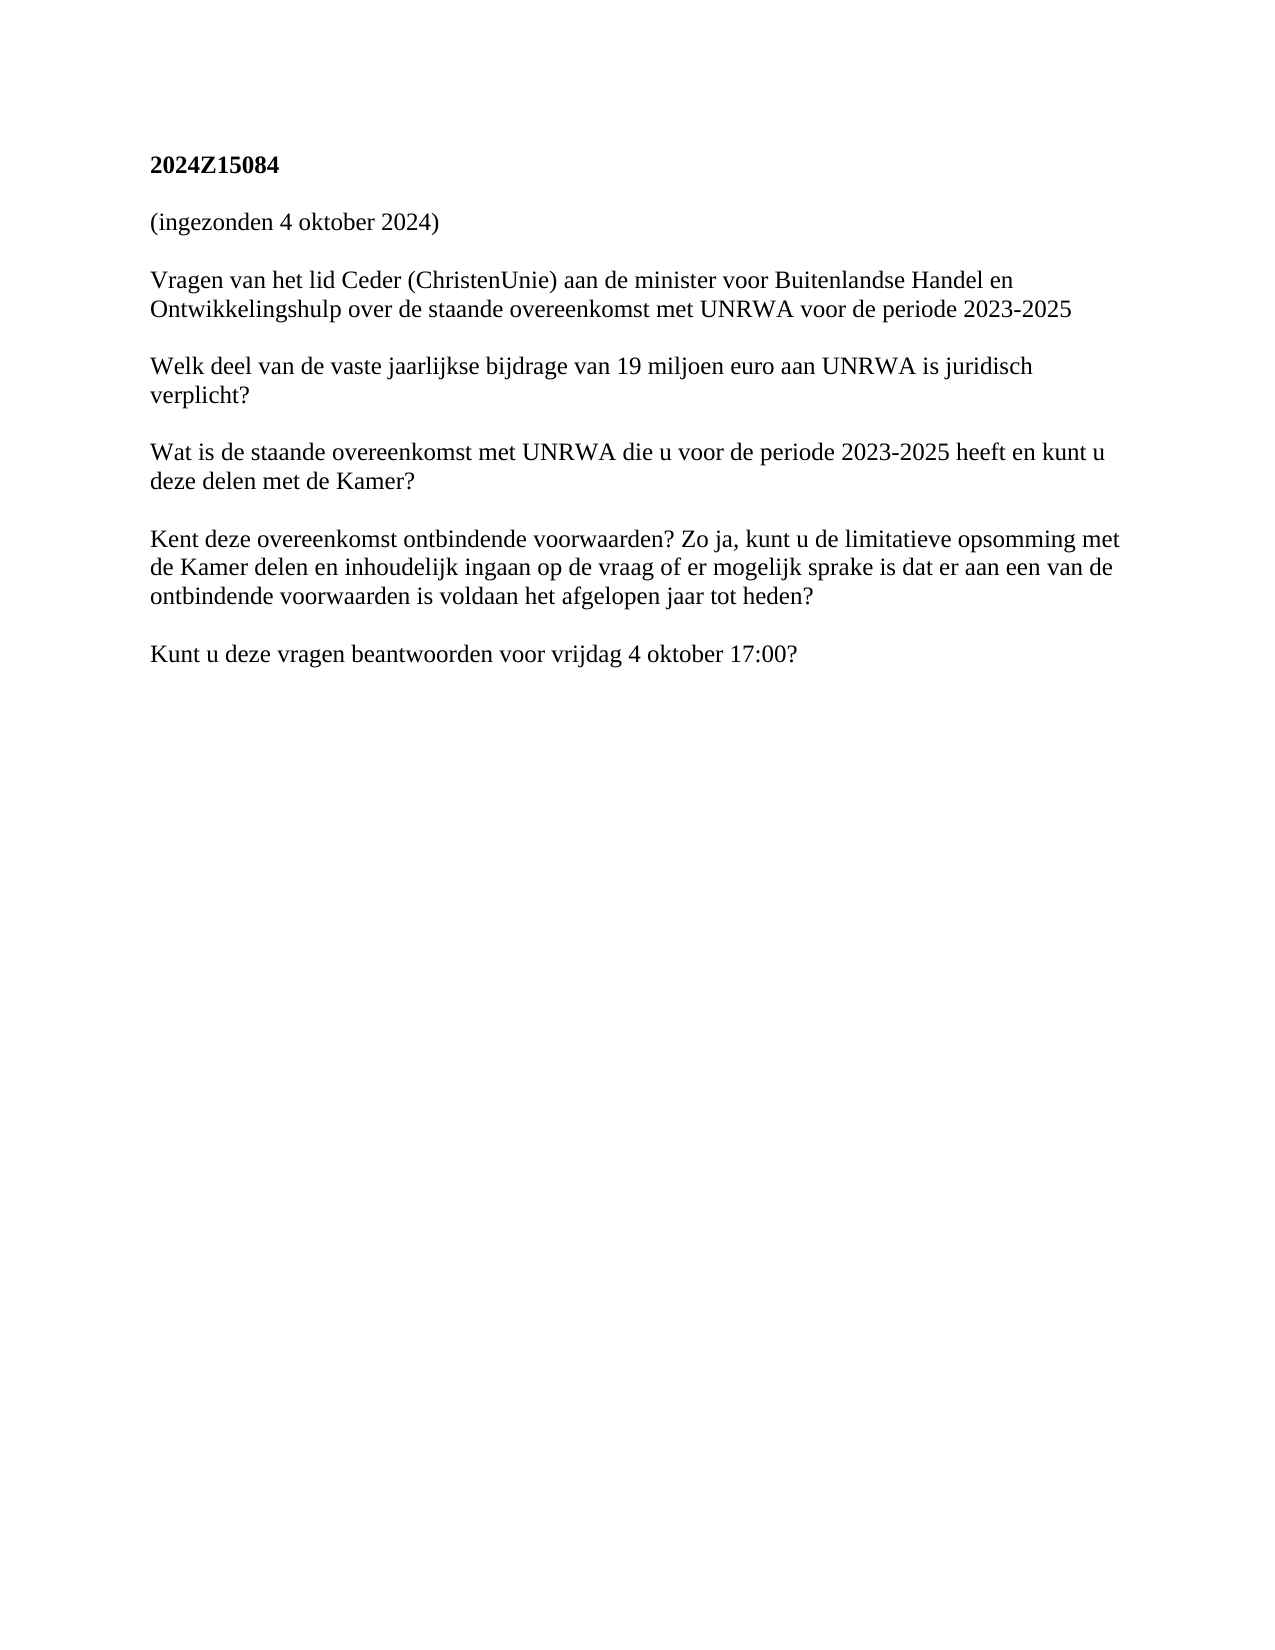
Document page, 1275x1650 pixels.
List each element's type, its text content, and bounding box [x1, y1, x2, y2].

text Vragen van het lid Ceder (ChristenUnie) aan de minister voor Buitenlandse Handel en Ontwikkelingshulp over de staande overeenkomst met UNRWA voor de periode 2023-2025 [150, 265, 1125, 351]
text (ingezonden 4 oktober 2024) [150, 207, 1125, 265]
text 2024Z15084 [150, 150, 1125, 207]
